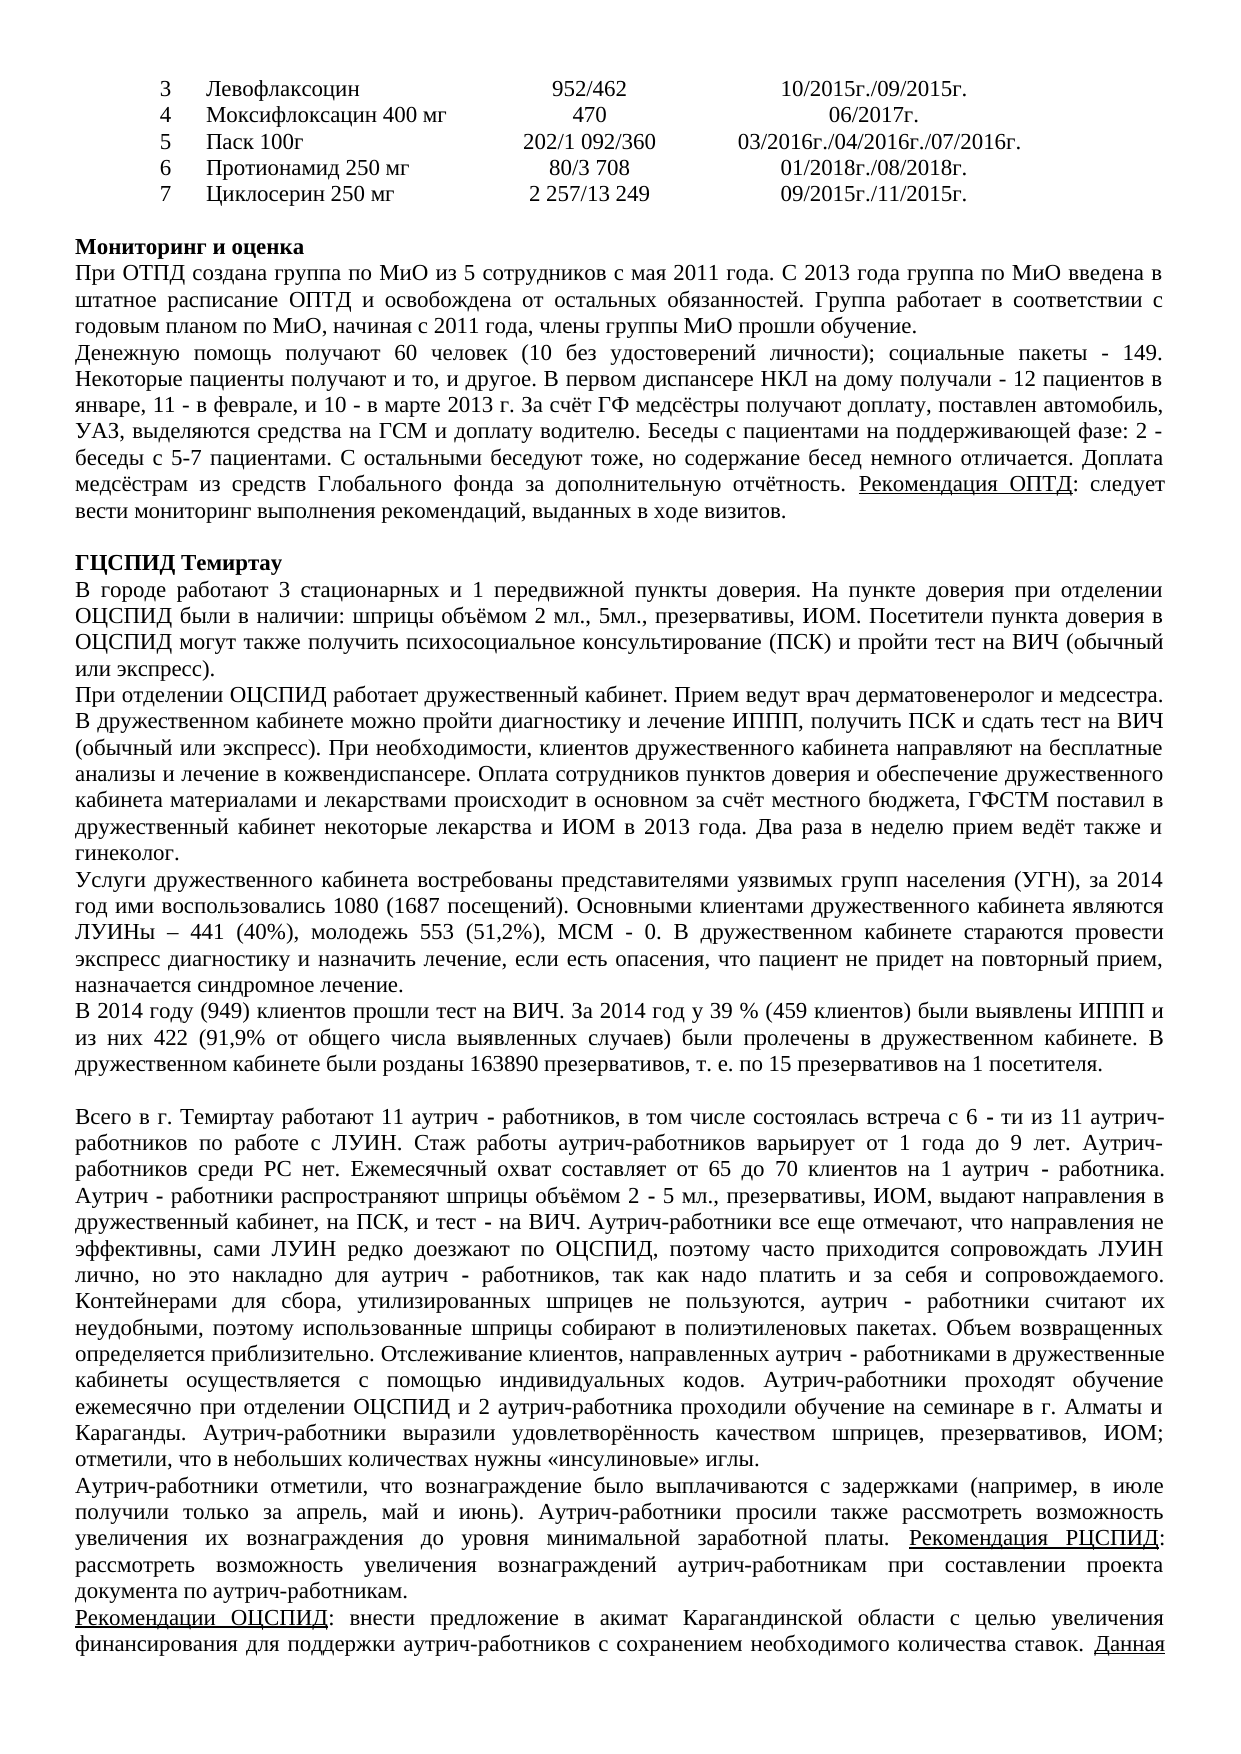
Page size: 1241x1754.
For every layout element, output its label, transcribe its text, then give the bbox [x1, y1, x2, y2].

text В городе работают 3 стационарных и 1 передвижной пункты доверия. На пункте доверия при отделении ОЦСПИД были в наличии: шприцы объёмом 2 мл., 5мл., презервативы, ИОМ. Посетители пункта доверия в ОЦСПИД могут также получить психосоциальное консультирование (ПСК) и пройти тест на ВИЧ (обычный или экспресс). [75, 576, 1165, 681]
text Аутрич-работники отметили, что вознаграждение было выплачиваются с задержками (например, в июле получили только за апрель, май и июнь). Аутрич-работники просили также рассмотреть возможность увеличения их вознаграждения до уровня минимальной заработной платы. Рекомендация РЦСПИД: рассмотреть возможность увеличения вознаграждений аутрич-работникам при составлении проекта документа по аутрич-работникам. [75, 1472, 1165, 1603]
table_cell 01/2018г./08/2018г. [721, 154, 1027, 180]
table_cell 7 [148, 180, 194, 207]
table_cell 952/462 [458, 75, 721, 101]
table_cell Циклосерин 250 мг [195, 180, 458, 207]
text Денежную помощь получают 60 человек (10 без удостоверений личности); социальные пакеты - 149. Некоторые пациенты получают и то, и другое. В первом диспансере НКЛ на дому получали - 12 пациентов в январе, 11 - в феврале, и 10 - в марте 2013 г. За счёт ГФ медсёстры получают доплату, поставлен автомобиль, УАЗ, выделяются средства на ГСМ и доплату водителю. Беседы с пациентами на поддерживающей фазе: 2 - беседы с 5-7 пациентами. С остальными беседуют тоже, но содержание бесед немного отличается. Доплата медсёстрам из средств Глобального фонда за дополнительную отчётность. Рекомендация ОПТД: следует вести мониторинг выполнения рекомендаций, выданных в ходе визитов. [75, 338, 1165, 523]
text Услуги дружественного кабинета востребованы представителями уязвимых групп населения (УГН), за 2014 год ими воспользовались 1080 (1687 посещений). Основными клиентами дружественного кабинета являются ЛУИНы – 441 (40%), молодежь 553 (51,2%), МСМ - 0. В дружественном кабинете стараются провести экспресс диагностику и назначить лечение, если есть опасения, что пациент не придет на повторный прием, назначается синдромное лечение. [75, 866, 1165, 997]
table_cell Паск 100г [195, 128, 458, 154]
table_cell 4 [148, 101, 194, 128]
table_cell 06/2017г. [721, 101, 1027, 128]
table_cell 202/1 092/360 [458, 128, 721, 154]
table_cell Протионамид 250 мг [195, 154, 458, 180]
table_cell 10/2015г./09/2015г. [721, 75, 1027, 101]
table_cell 03/2016г./04/2016г./07/2016г. [721, 128, 1027, 154]
table_cell 3 [148, 75, 194, 101]
table_cell 80/3 708 [458, 154, 721, 180]
table_cell 2 257/13 249 [458, 180, 721, 207]
text Мониторинг и оценка [75, 233, 1165, 259]
text При отделении ОЦСПИД работает дружественный кабинет. Прием ведут врач дерматовенеролог и медсестра. В дружественном кабинете можно пройти диагностику и лечение ИППП, получить ПСК и сдать тест на ВИЧ (обычный или экспресс). При необходимости, клиентов дружественного кабинета направляют на бесплатные анализы и лечение в кожвендиспансере. Оплата сотрудников пунктов доверия и обеспечение дружественного кабинета материалами и лекарствами происходит в основном за счёт местного бюджета, ГФСТМ поставил в дружественный кабинет некоторые лекарства и ИОМ в 2013 года. Два раза в неделю прием ведёт также и гинеколог. [75, 681, 1165, 866]
text В 2014 году (949) клиентов прошли тест на ВИЧ. За 2014 год у 39 % (459 клиентов) были выявлены ИППП и из них 422 (91,9% от общего числа выявленных случаев) были пролечены в дружественном кабинете. В дружественном кабинете были розданы 163890 презервативов, т. е. по 15 презервативов на 1 посетителя. [75, 997, 1165, 1076]
table_cell 470 [458, 101, 721, 128]
table_cell Моксифлоксацин 400 мг [195, 101, 458, 128]
table_cell 6 [148, 154, 194, 180]
table_cell Левофлаксоцин [195, 75, 458, 101]
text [75, 1603, 1165, 1656]
text При ОТПД создана группа по МиО из 5 сотрудников с мая 2011 года. С 2013 года группа по МиО введена в штатное расписание ОПТД и освобождена от остальных обязанностей. Группа работает в соответствии с годовым планом по МиО, начиная с 2011 года, члены группы МиО прошли обучение. [75, 259, 1165, 338]
text Всего в г. Темиртау работают 11 аутрич - работников, в том числе состоялась встреча с 6 - ти из 11 аутрич-работников по работе с ЛУИН. Стаж работы аутрич-работников варьирует от 1 года до 9 лет. Аутрич-работников среди РС нет. Ежемесячный охват составляет от 65 до 70 клиентов на 1 аутрич - работника. Аутрич - работники распространяют шприцы объёмом 2 - 5 мл., презервативы, ИОМ, выдают направления в дружественный кабинет, на ПСК, и тест - на ВИЧ. Аутрич-работники все еще отмечают, что направления не эффективны, сами ЛУИН редко доезжают по ОЦСПИД, поэтому часто приходится сопровождать ЛУИН лично, но это накладно для аутрич - работников, так как надо платить и за себя и сопровождаемого. Контейнерами для сбора, утилизированных шприцев не пользуются, аутрич - работники считают их неудобными, поэтому использованные шприцы собирают в полиэтиленовых пакетах. Объем возвращенных определяется приблизительно. Отслеживание клиентов, направленных аутрич - работниками в дружественные кабинеты осуществляется с помощью индивидуальных кодов. Аутрич-работники проходят обучение ежемесячно при отделении ОЦСПИД и 2 аутрич-работника проходили обучение на семинаре в г. Алматы и Караганды. Аутрич-работники выразили удовлетворённость качеством шприцев, презервативов, ИОМ; отметили, что в небольших количествах нужны «инсулиновые» иглы. [75, 1103, 1165, 1472]
table_cell 09/2015г./11/2015г. [721, 180, 1027, 207]
table_cell 5 [148, 128, 194, 154]
text ГЦСПИД Темиртау [75, 549, 1165, 576]
